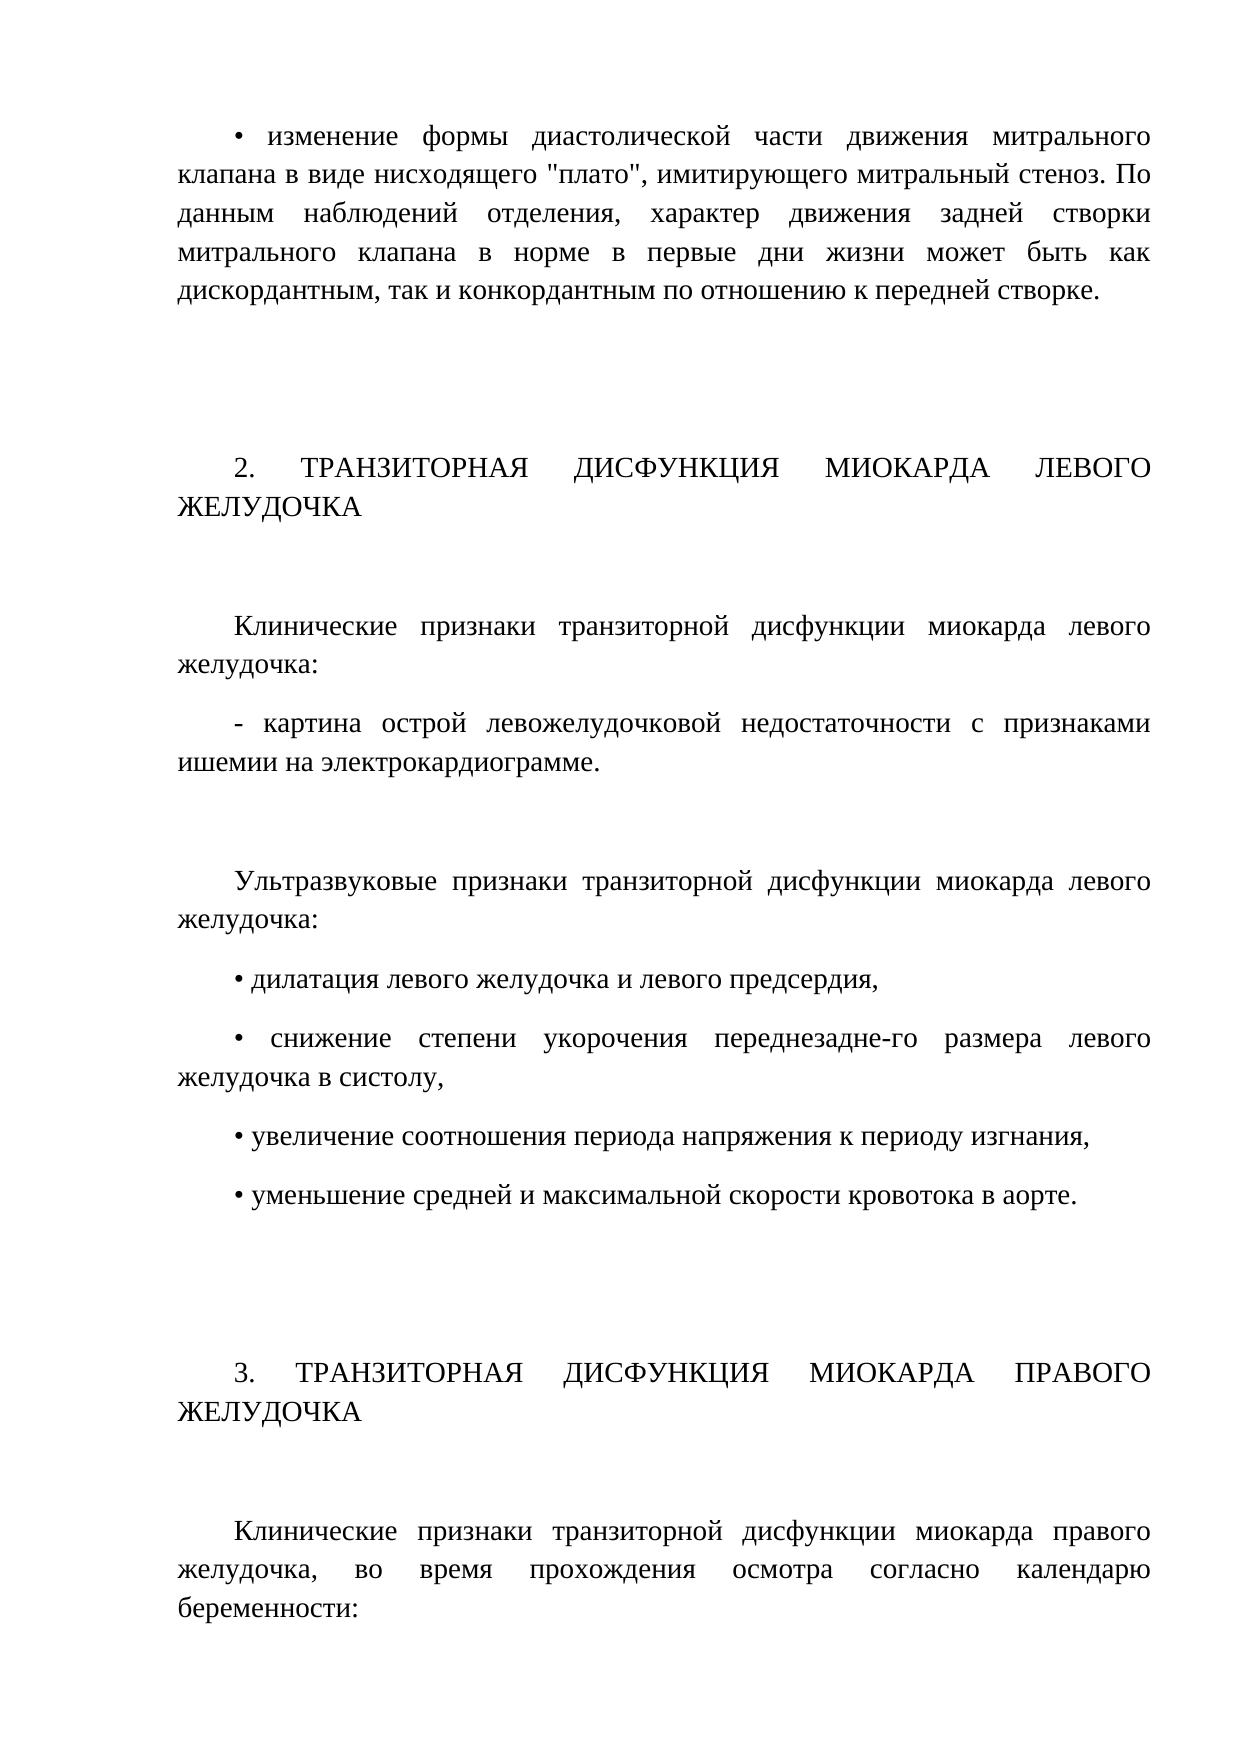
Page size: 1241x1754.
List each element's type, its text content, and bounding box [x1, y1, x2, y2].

text • снижение степени укорочения переднезадне-го размера левого желудочка в систолу, [177, 1020, 1152, 1092]
text • изменение формы диастолической части движения митрального клапана в виде нисходящего "плато", имитирующего митральный стеноз. По данным наблюдений отделения, характер движения задней створки митрального клапана в норме в первые дни жизни может быть как дискордантным, так и конкордантным по отношению к передней створке. [177, 118, 1152, 306]
text Клинические признаки транзиторной дисфункции миокарда правого желудочка, во время прохождения осмотра согласно календарю беременности: [177, 1513, 1152, 1623]
text 2. ТРАНЗИТОРНАЯ ДИСФУНКЦИЯ МИОКАРДА ЛЕВОГО ЖЕЛУДОЧКА [177, 450, 1152, 522]
text Клинические признаки транзиторной дисфункции миокарда левого желудочка: [177, 608, 1152, 680]
text 3. ТРАНЗИТОРНАЯ ДИСФУНКЦИЯ МИОКАРДА ПРАВОГО ЖЕЛУДОЧКА [177, 1356, 1152, 1428]
text • дилатация левого желудочка и левого предсердия, [177, 961, 1152, 994]
text Ультразвуковые признаки транзиторной дисфункции миокарда левого желудочка: [177, 863, 1152, 935]
text - картина острой левожелудочковой недостаточности с признаками ишемии на электрокардиограмме. [177, 706, 1152, 778]
text • уменьшение средней и максимальной скорости кровотока в аорте. [177, 1177, 1152, 1211]
text • увеличение соотношения периода напряжения к периоду изгнания, [177, 1118, 1152, 1152]
